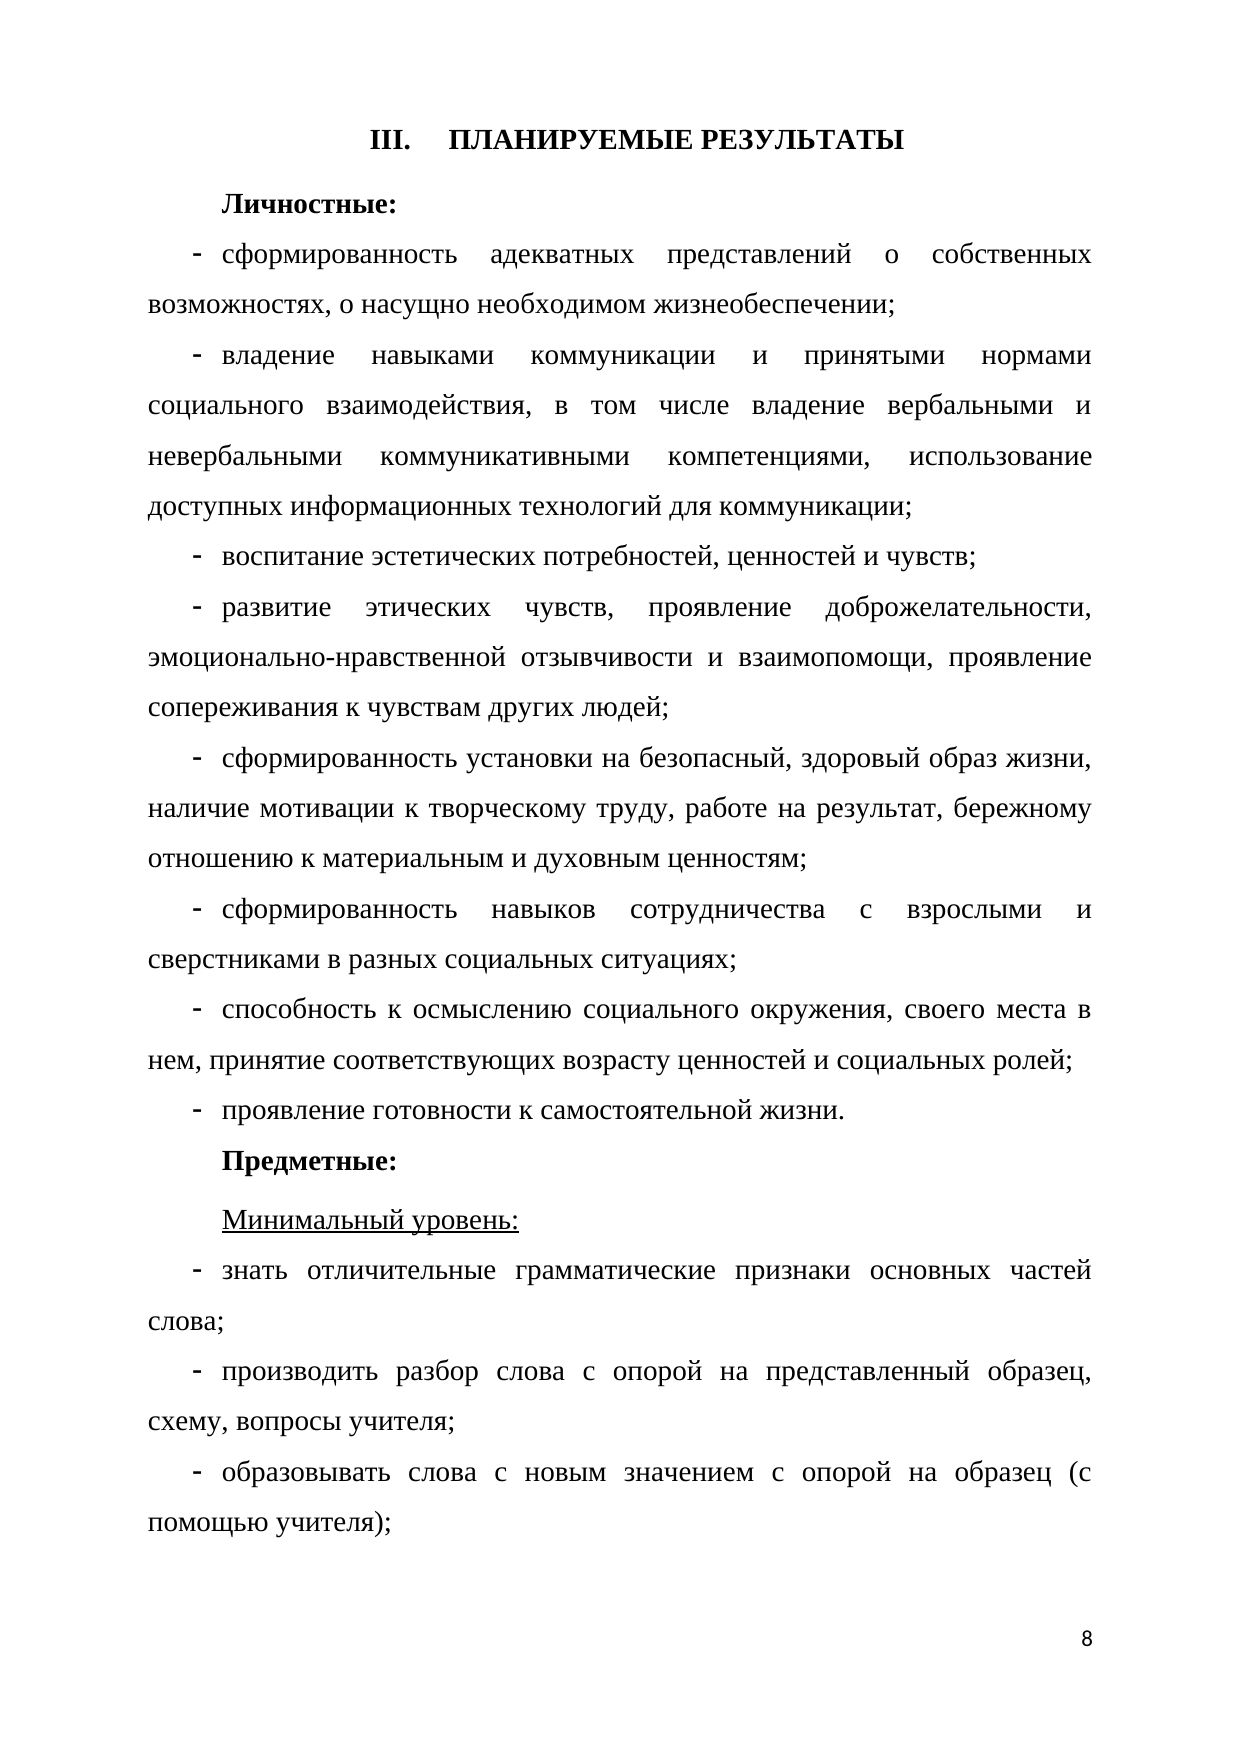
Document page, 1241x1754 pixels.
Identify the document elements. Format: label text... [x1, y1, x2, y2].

list проявление готовности к самостоятельной жизни. [148, 1092, 1092, 1126]
subtitle ПЛАНИРУЕМЫЕ РЕЗУЛЬТАТЫ [223, 122, 1092, 156]
list сформированность адекватных представлений о собственных возможностях, о насущно необходимом жизнеобеспечении; [148, 236, 1092, 320]
list владение навыками коммуникации и принятыми нормами социального взаимодействия, в том числе владение вербальными и невербальными коммуникативными компетенциями, использование доступных информационных технологий для коммуникации; [148, 337, 1092, 521]
list развитие этических чувств, проявление доброжелательности, эмоционально-нравственной отзывчивости и взаимопомощи, проявление сопереживания к чувствам других людей; [148, 589, 1092, 723]
list сформированность навыков сотрудничества с взрослыми и сверстниками в разных социальных ситуациях; [148, 891, 1092, 975]
list образовывать слова с новым значением с опорой на образец (с помощью учителя); [148, 1454, 1093, 1538]
list способность к осмыслению социального окружения, своего места в нем, принятие соответствующих возрасту ценностей и социальных ролей; [148, 991, 1092, 1075]
text Минимальный уровень: [148, 1202, 1093, 1236]
text Личностные: [222, 186, 1092, 219]
list сформированность установки на безопасный, здоровый образ жизни, наличие мотивации к творческому труду, работе на результат, бережному отношению к материальным и духовным ценностям; [148, 740, 1092, 874]
list производить разбор слова с опорой на представленный образец, схему, вопросы учителя; [148, 1353, 1093, 1437]
text Предметные: [222, 1143, 1092, 1176]
list знать отличительные грамматические признаки основных частей слова; [148, 1252, 1093, 1336]
list воспитание эстетических потребностей, ценностей и чувств; [148, 538, 1092, 572]
